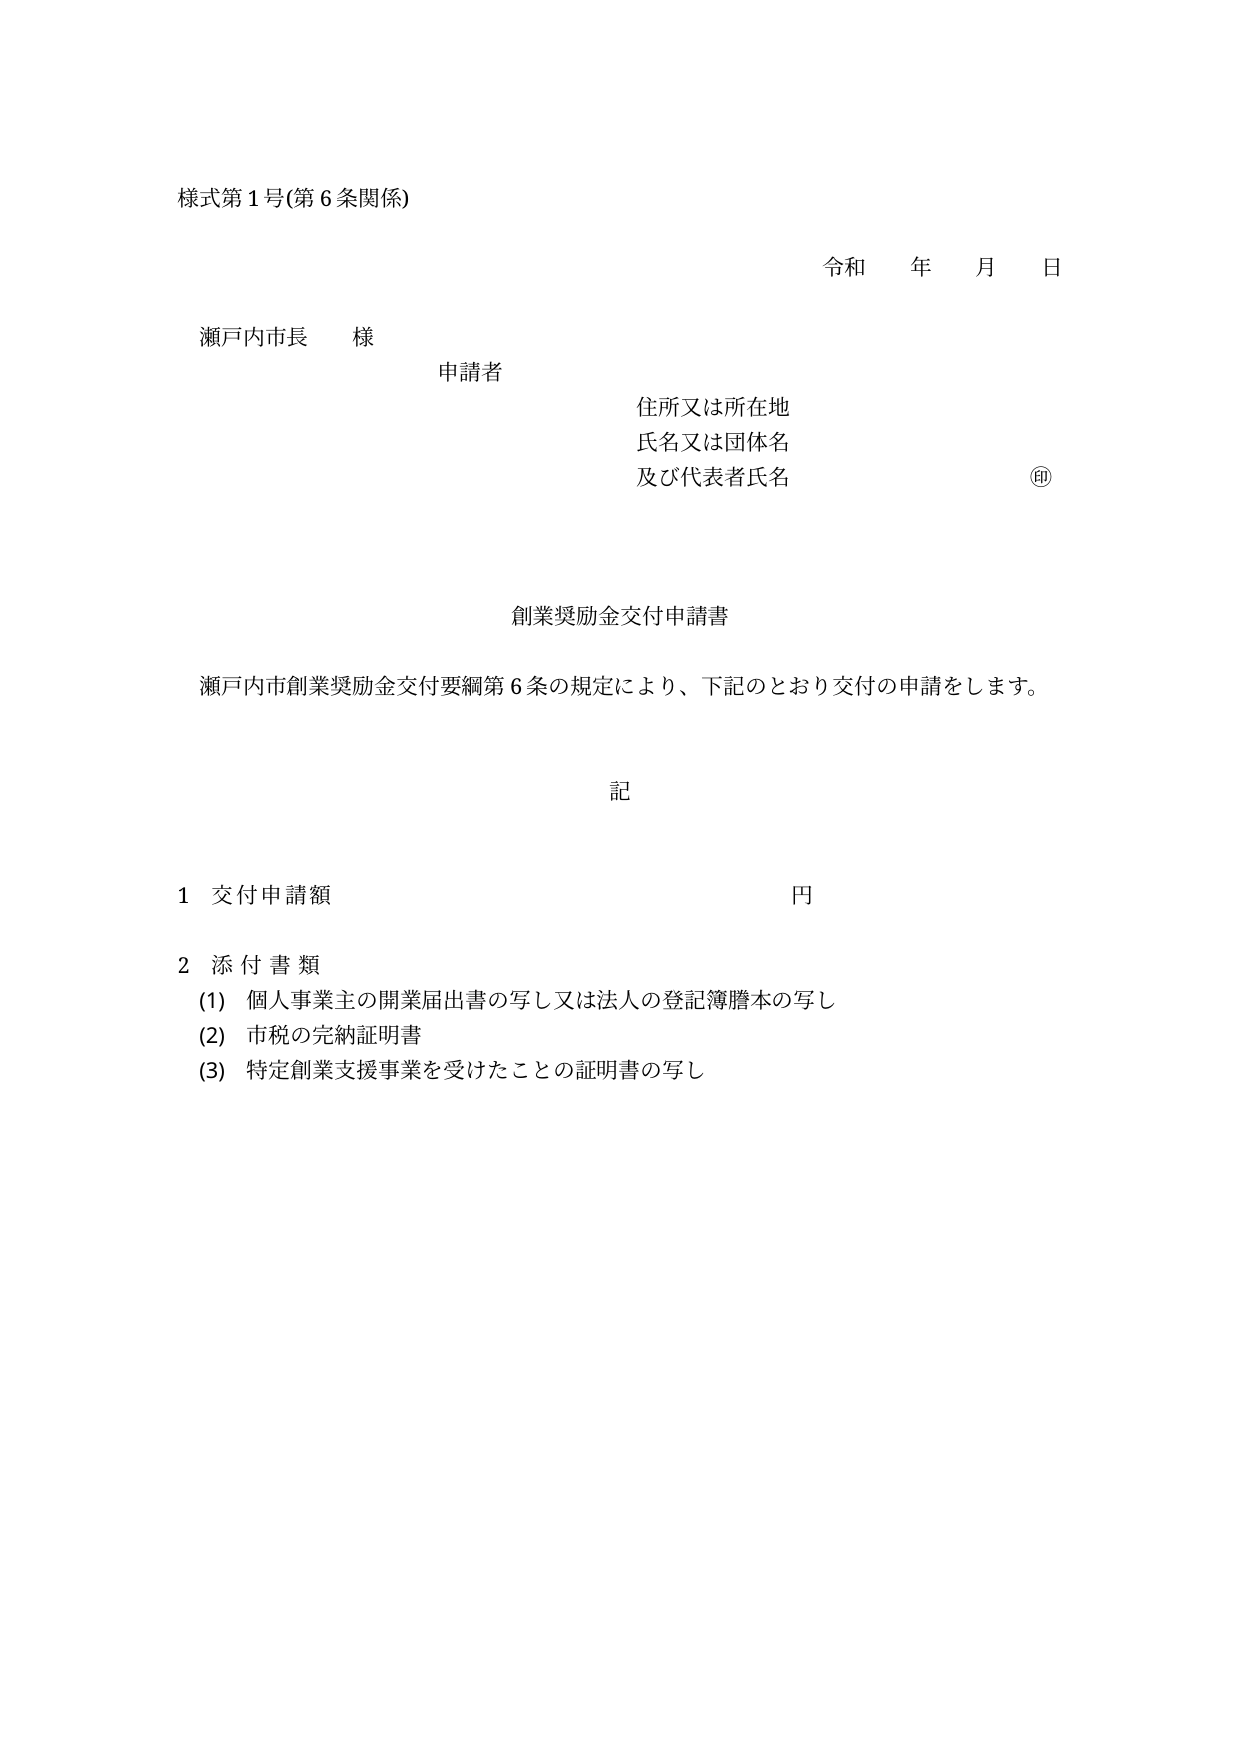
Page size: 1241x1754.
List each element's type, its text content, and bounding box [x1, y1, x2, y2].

text (2) 市税の完納証明書 [177, 1017, 1063, 1051]
text 令和 年 月 日 [177, 249, 1063, 284]
text 申請者 [177, 353, 1063, 388]
text 氏名又は団体名 [177, 423, 1063, 458]
text 瀬戸内市創業奨励金交付要綱第6条の規定により、下記のとおり交付の申請をします。 [177, 668, 1063, 702]
text 瀬戸内市長 様 [177, 319, 1063, 353]
text (1) 個人事業主の開業届出書の写し又は法人の登記簿謄本の写し [177, 982, 1063, 1017]
text 様式第1号(第6条関係) [177, 179, 1063, 214]
text (3) 特定創業支援事業を受けたことの証明書の写し [177, 1051, 1063, 1086]
text 記 [177, 772, 1063, 807]
text 1 交付申請額 円 [177, 877, 1063, 912]
text 住所又は所在地 [177, 388, 1063, 423]
text 2 添付書類 [177, 947, 1063, 982]
text 及び代表者氏名 ㊞ [177, 458, 1063, 493]
text 創業奨励金交付申請書 [177, 598, 1063, 633]
